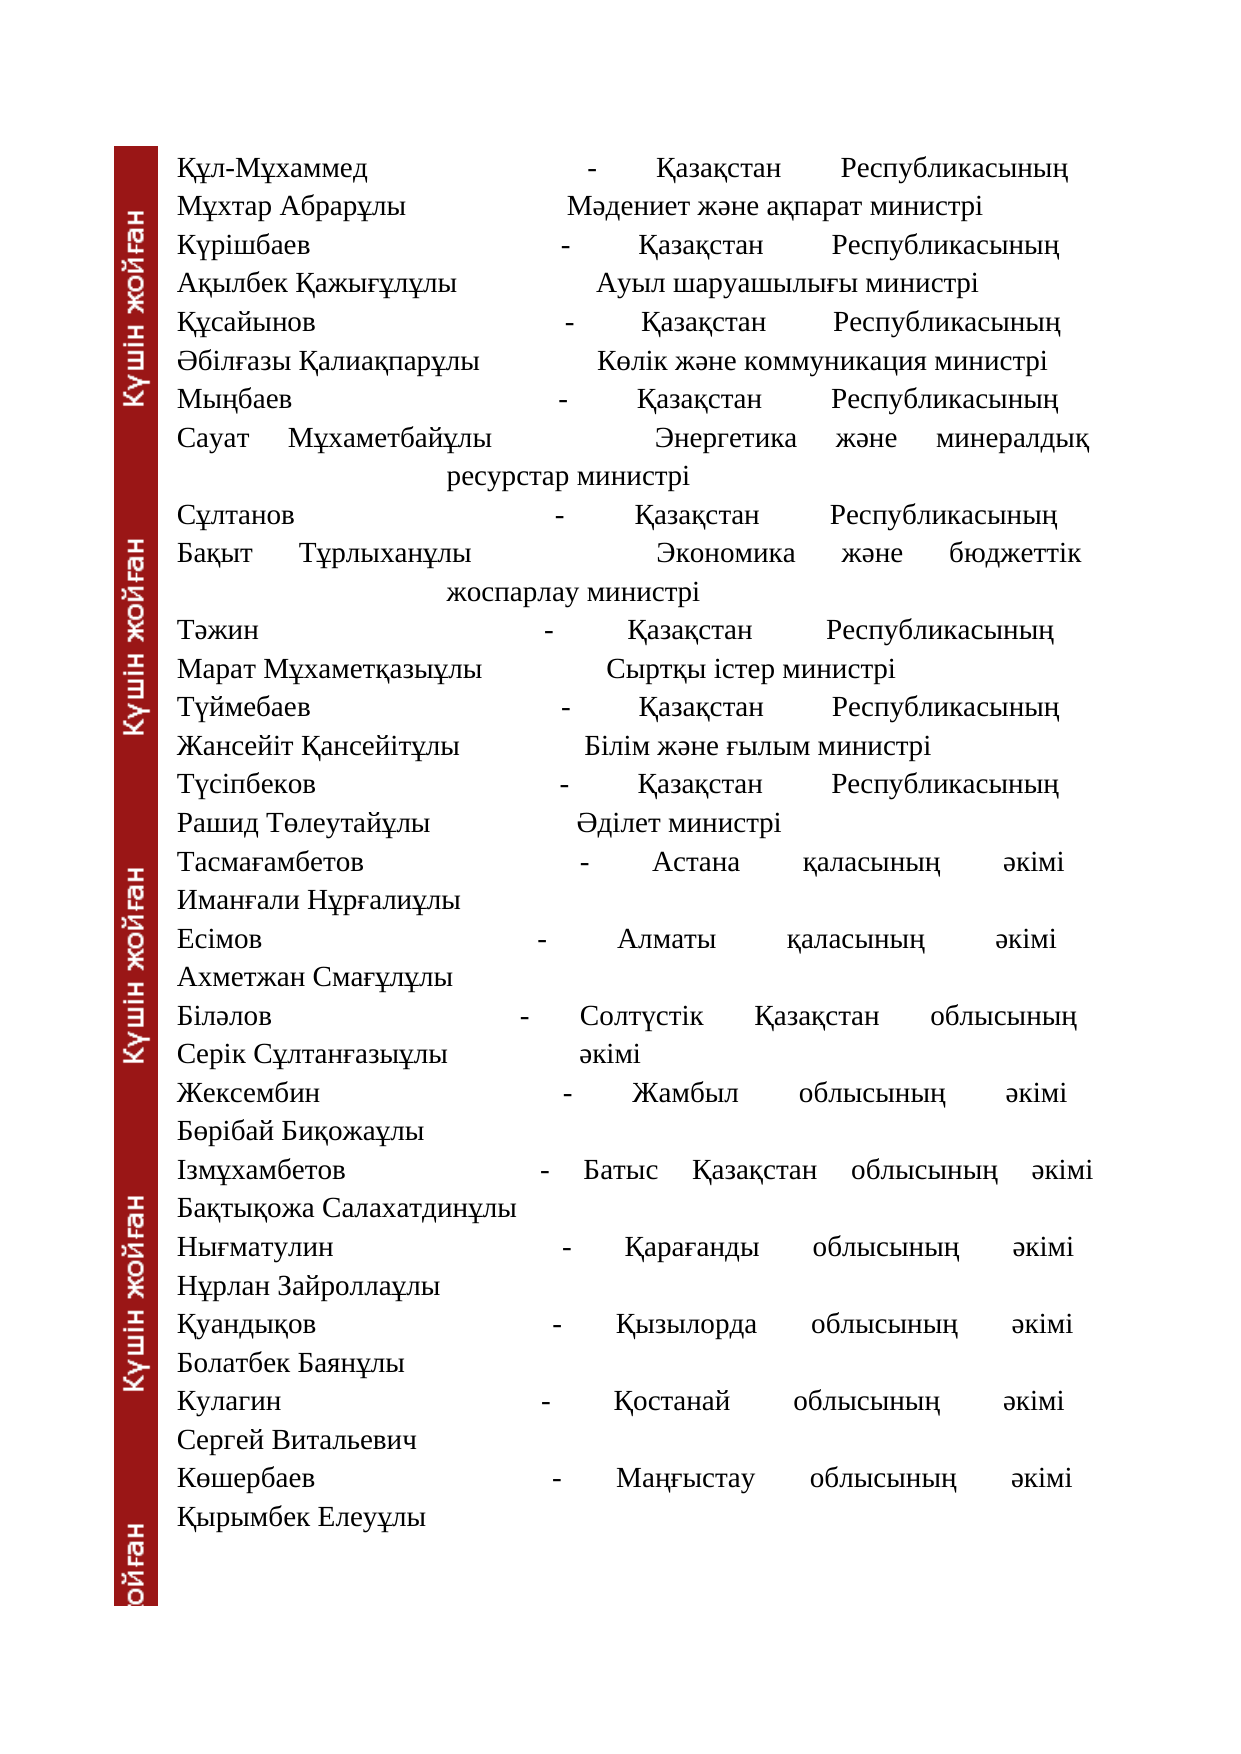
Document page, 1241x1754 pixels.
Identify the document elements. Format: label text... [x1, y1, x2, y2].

picture [114, 1224, 158, 1229]
text Түймебаев - Қазақстан Республикасының Жансейіт Қансейітұлы Білім және ғылым министрі [112, 689, 1128, 762]
text Күрішбаев - Қазақстан Республикасының Ақылбек Қажығұлұлы Ауыл шаруашылығы министрі [112, 227, 1128, 299]
picture [114, 1378, 158, 1383]
picture [114, 839, 158, 844]
picture [114, 1455, 158, 1460]
text Тәжин - Қазақстан Республикасының Марат Мұхаметқазыұлы Сыртқы істер министрі [112, 612, 1128, 684]
text Тасмағамбетов - Астана қаласының әкімі Иманғали Нұрғалиұлы [112, 844, 1128, 916]
picture [114, 492, 158, 497]
picture [114, 1147, 158, 1152]
picture [114, 146, 158, 150]
picture [114, 376, 158, 381]
picture [114, 1301, 158, 1306]
text Құл-Мұхаммед - Қазақстан Республикасының Мұхтар Абрарұлы Мәдениет және ақпарат министрі [112, 150, 1128, 222]
picture [114, 916, 158, 921]
picture [114, 762, 158, 767]
text Мыңбаев - Қазақстан Республикасының Сауат Мұхаметбайұлы Энергетика және минералдық ресурстар министрі [112, 381, 1128, 492]
picture [114, 299, 158, 304]
text Жексембин - Жамбыл облысының әкімі Бөрібай Биқожаұлы [112, 1075, 1128, 1147]
text Ізмұхамбетов - Батыс Қазақстан облысының әкімі Бақтықожа Салахатдинұлы [112, 1152, 1128, 1224]
text Түсіпбеков - Қазақстан Республикасының Рашид Төлеутайұлы Әділет министрі [112, 767, 1128, 839]
text Кулагин - Қостанай облысының әкімі Сергей Витальевич [112, 1383, 1128, 1455]
picture [114, 222, 158, 227]
text Есімов - Алматы қаласының әкімі Ахметжан Смағұлұлы [112, 921, 1128, 993]
picture [114, 993, 158, 998]
text Құсайынов - Қазақстан Республикасының Әбілғазы Қалиақпарұлы Көлік және коммуникация министрі [112, 304, 1128, 376]
text Біләлов - Солтүстік Қазақстан облысының Серік Сұлтанғазыұлы әкімі [112, 998, 1128, 1070]
picture [114, 1532, 158, 1606]
text Нығматулин - Қарағанды облысының әкімі Нұрлан Зайроллаұлы [112, 1229, 1128, 1301]
picture [114, 1070, 158, 1075]
picture [114, 684, 158, 689]
text Көшербаев - Маңғыстау облысының әкімі Қырымбек Елеуұлы [112, 1460, 1128, 1532]
picture [114, 607, 158, 612]
text Қуандықов - Қызылорда облысының әкімі Болатбек Баянұлы [112, 1306, 1128, 1378]
text Сұлтанов - Қазақстан Республикасының Бақыт Тұрлыханұлы Экономика және бюджеттік жоспарлау министрі [112, 497, 1128, 607]
